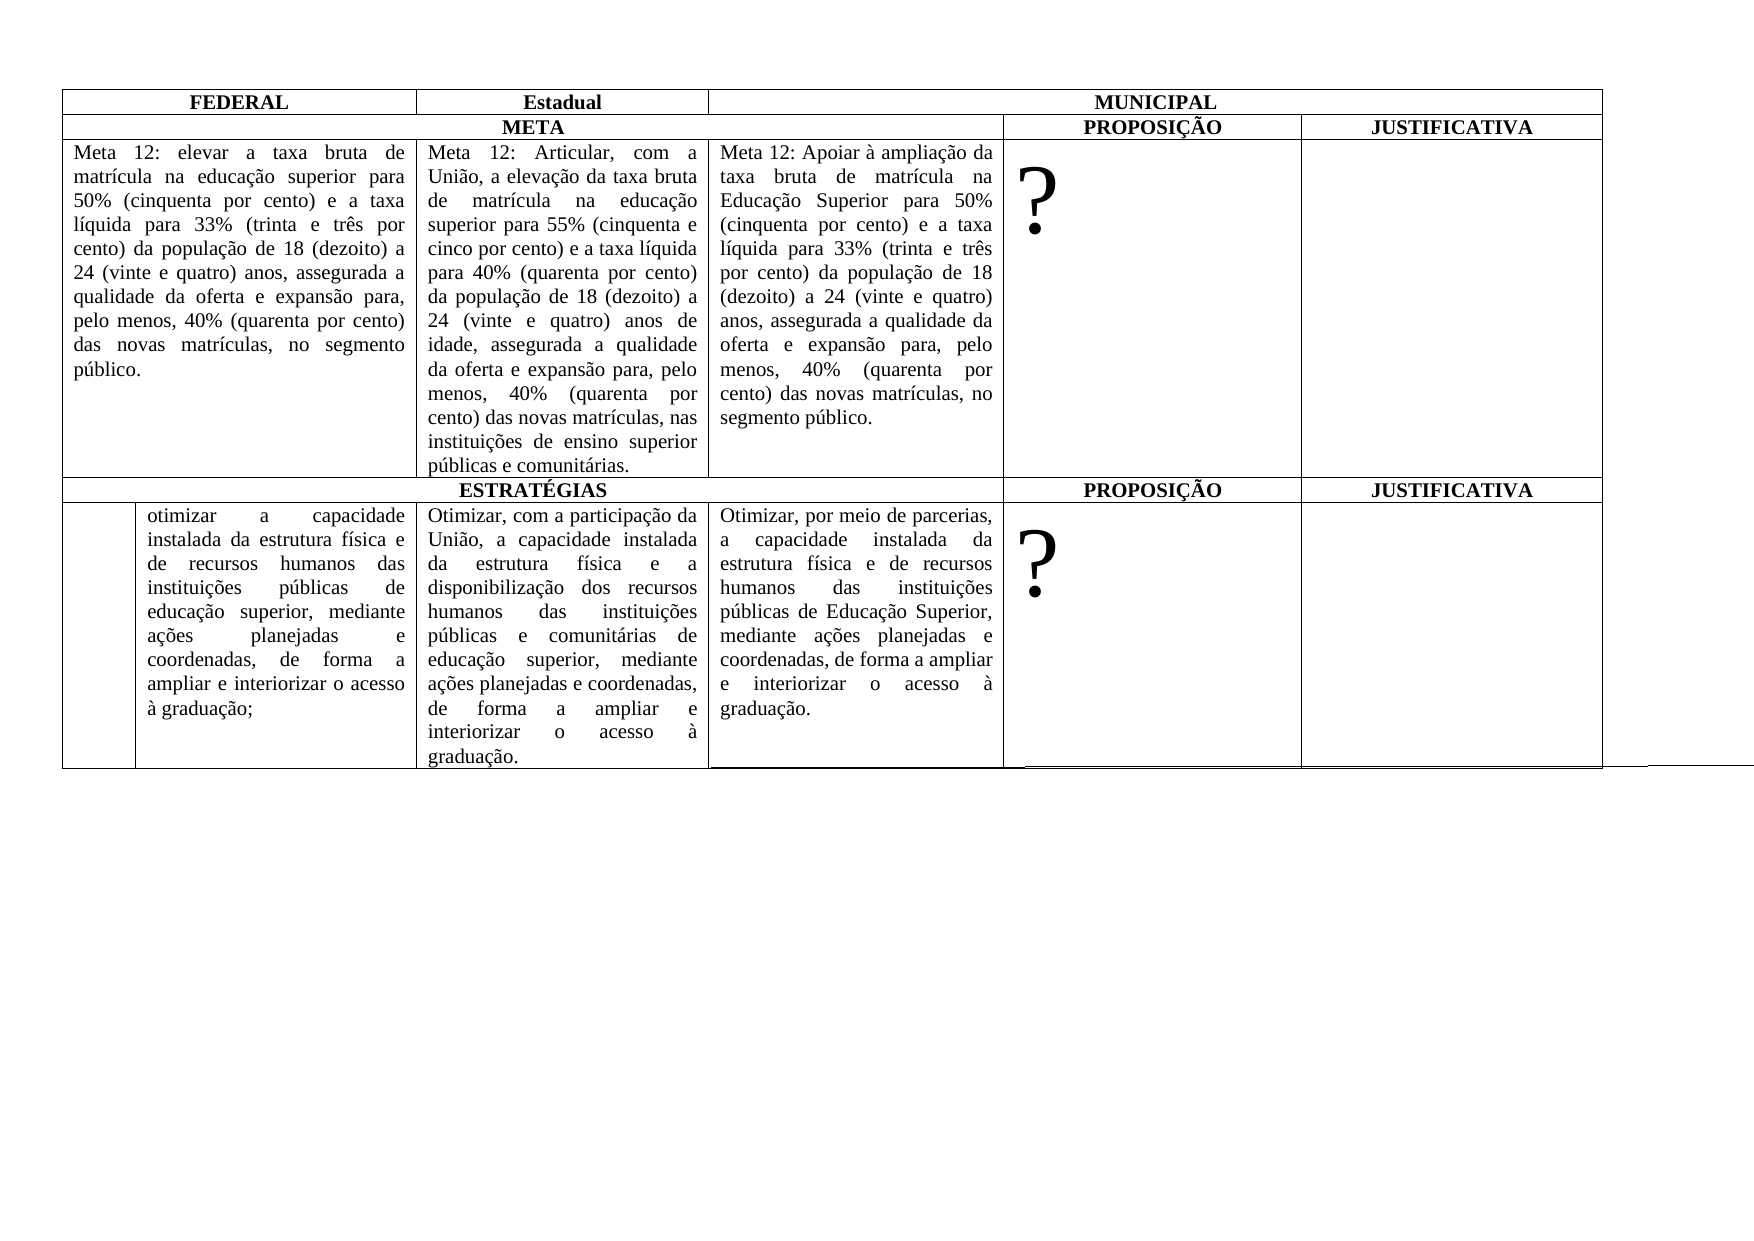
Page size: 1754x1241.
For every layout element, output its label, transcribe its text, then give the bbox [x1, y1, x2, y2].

table_cell [1302, 503, 1602, 766]
table_cell JUSTIFICATIVA [1302, 478, 1602, 502]
table_cell META [63, 115, 1003, 139]
table_cell ? [1004, 140, 1301, 477]
table_cell Otimizar, por meio de parcerias, a capacidade instalada da estrutura física e de recursos humanos das instituições públicas de Educação Superior, mediante ações planejadas e coordenadas, de forma a ampliar e interiorizar o acesso à graduação. [709, 503, 1003, 768]
table_header FEDERAL [63, 90, 416, 114]
table_cell PROPOSIÇÃO [1004, 478, 1301, 502]
table_cell ? [1004, 503, 1301, 768]
table_cell ESTRATÉGIAS [63, 478, 1003, 502]
table_cell PROPOSIÇÃO [1004, 115, 1301, 139]
table_cell Meta 12: elevar a taxa bruta de matrícula na educação superior para 50% (cinquenta por cento) e a taxa líquida para 33% (trinta e três por cento) da população de 18 (dezoito) a 24 (vinte e quatro) anos, assegurada a qualidade da oferta e expansão para, pelo menos, 40% (quarenta por cento) das novas matrículas, no segmento público. [63, 140, 416, 477]
table_cell [63, 503, 135, 768]
table_header Estadual [417, 90, 708, 114]
table_cell Meta 12: Articular, com a União, a elevação da taxa bruta de matrícula na educação superior para 55% (cinquenta e cinco por cento) e a taxa líquida para 40% (quarenta por cento) da população de 18 (dezoito) a 24 (vinte e quatro) anos de idade, assegurada a qualidade da oferta e expansão para, pelo menos, 40% (quarenta por cento) das novas matrículas, nas instituições de ensino superior públicas e comunitárias. [417, 140, 708, 477]
table_cell JUSTIFICATIVA [1302, 115, 1602, 139]
table_header MUNICIPAL [709, 90, 1602, 114]
table_cell Meta 12: Apoiar à ampliação da taxa bruta de matrícula na Educação Superior para 50% (cinquenta por cento) e a taxa líquida para 33% (trinta e três por cento) da população de 18 (dezoito) a 24 (vinte e quatro) anos, assegurada a qualidade da oferta e expansão para, pelo menos, 40% (quarenta por cento) das novas matrículas, no segmento público. [709, 140, 1003, 477]
table_cell otimizar a capacidade instalada da estrutura física e de recursos humanos das instituições públicas de educação superior, mediante ações planejadas e coordenadas, de forma a ampliar e interiorizar o acesso à graduação; [136, 503, 416, 768]
table_cell Otimizar, com a participação da União, a capacidade instalada da estrutura física e a disponibilização dos recursos humanos das instituições públicas e comunitárias de educação superior, mediante ações planejadas e coordenadas, de forma a ampliar e interiorizar o acesso à graduação. [417, 503, 708, 768]
table_cell [1302, 140, 1602, 477]
